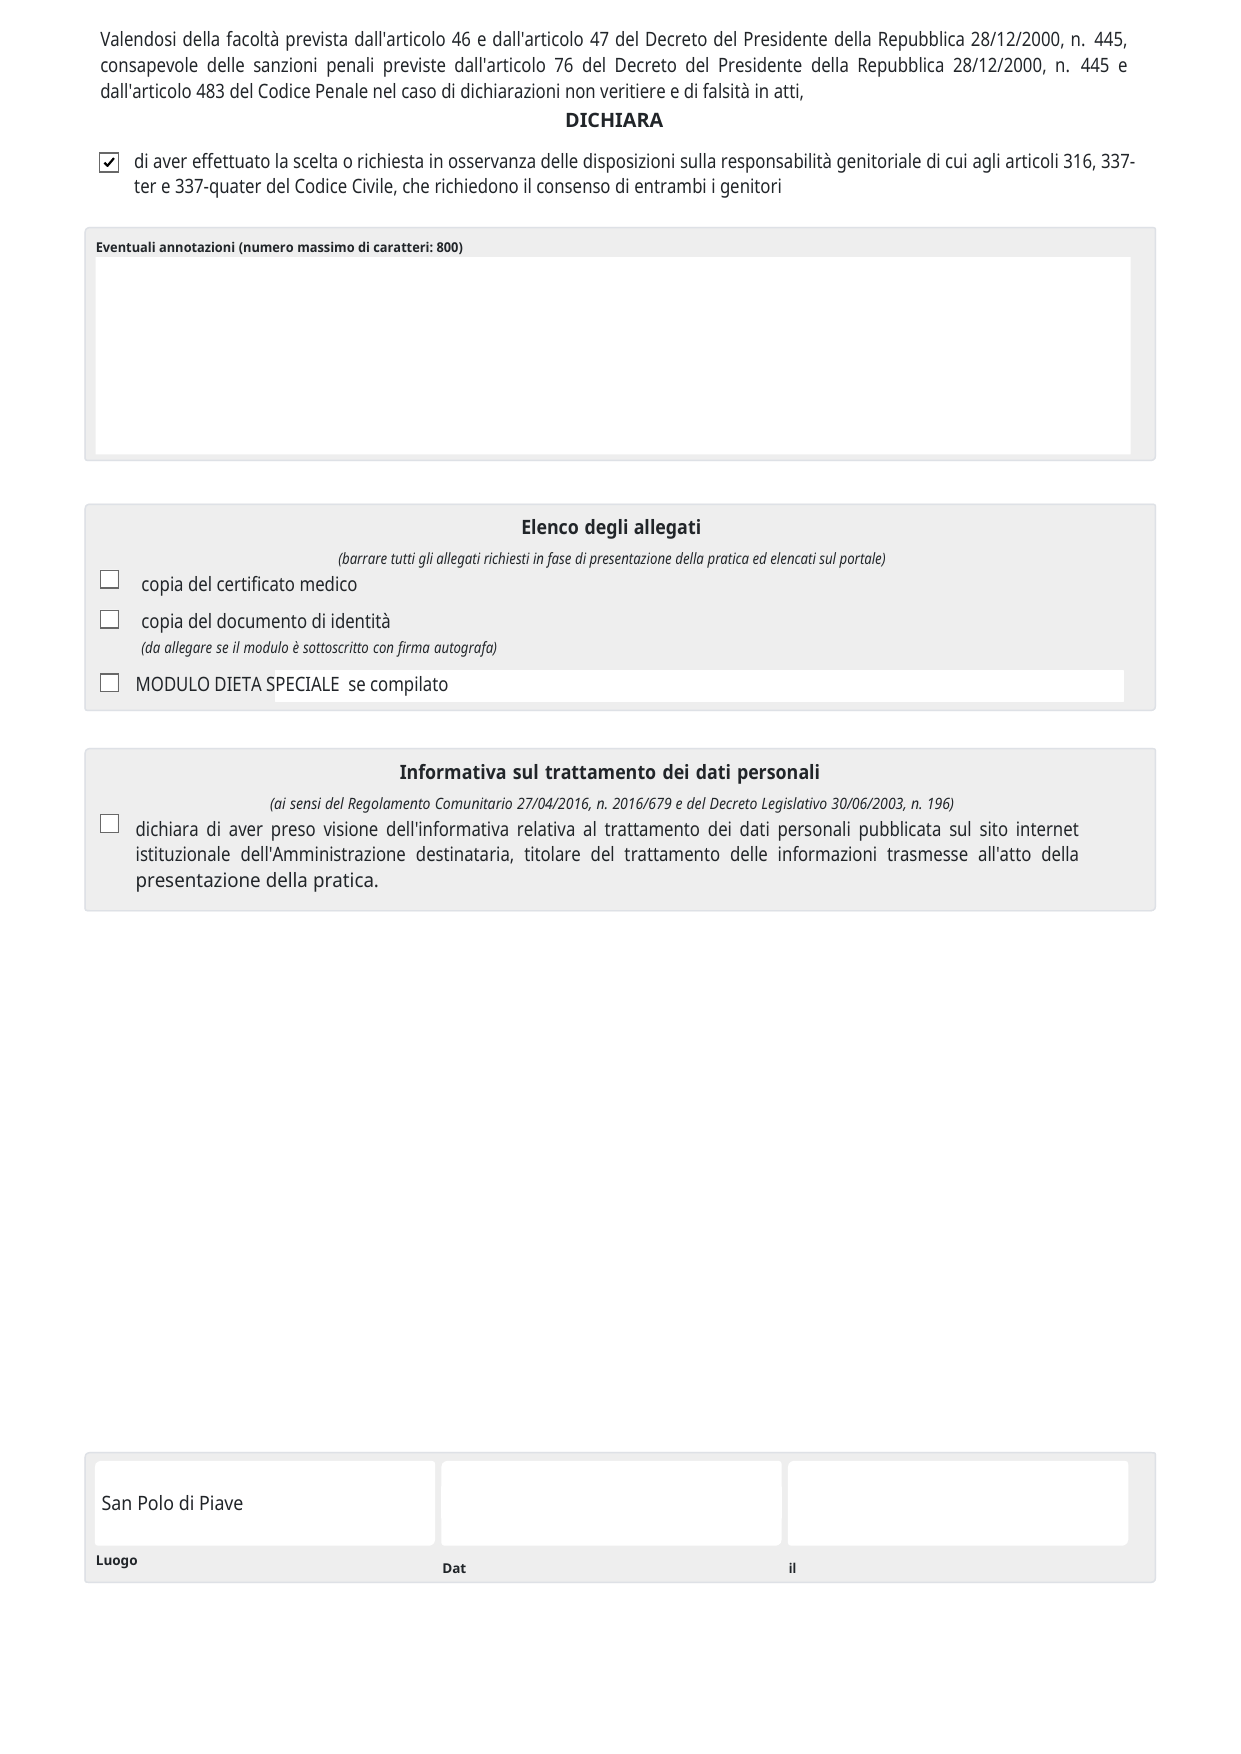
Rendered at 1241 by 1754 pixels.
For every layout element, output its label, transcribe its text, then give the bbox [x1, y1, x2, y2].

text Valendosi della facoltà prevista dall'articolo 46 e dall'articolo 47 del Decreto del Presidente della Repubblica 28/12/2000, n. 445, consapevole delle sanzioni penali previste dall'articolo 76 del Decreto del Presidente della Repubblica 28/12/2000, n. 445 e dall'articolo 483 del Codice Penale nel caso di dichiarazioni non veritiere e di falsità in atti, [100, 26, 1127, 104]
text di aver effettuato la scelta o richiesta in osservanza delle disposizioni sulla responsabilità genitoriale di cui agli articoli 316, 337-ter e 337-quater del Codice Civile, che richiedono il consenso di entrambi i genitori [134, 147, 1141, 199]
subtitle DICHIARA [296, 106, 932, 133]
